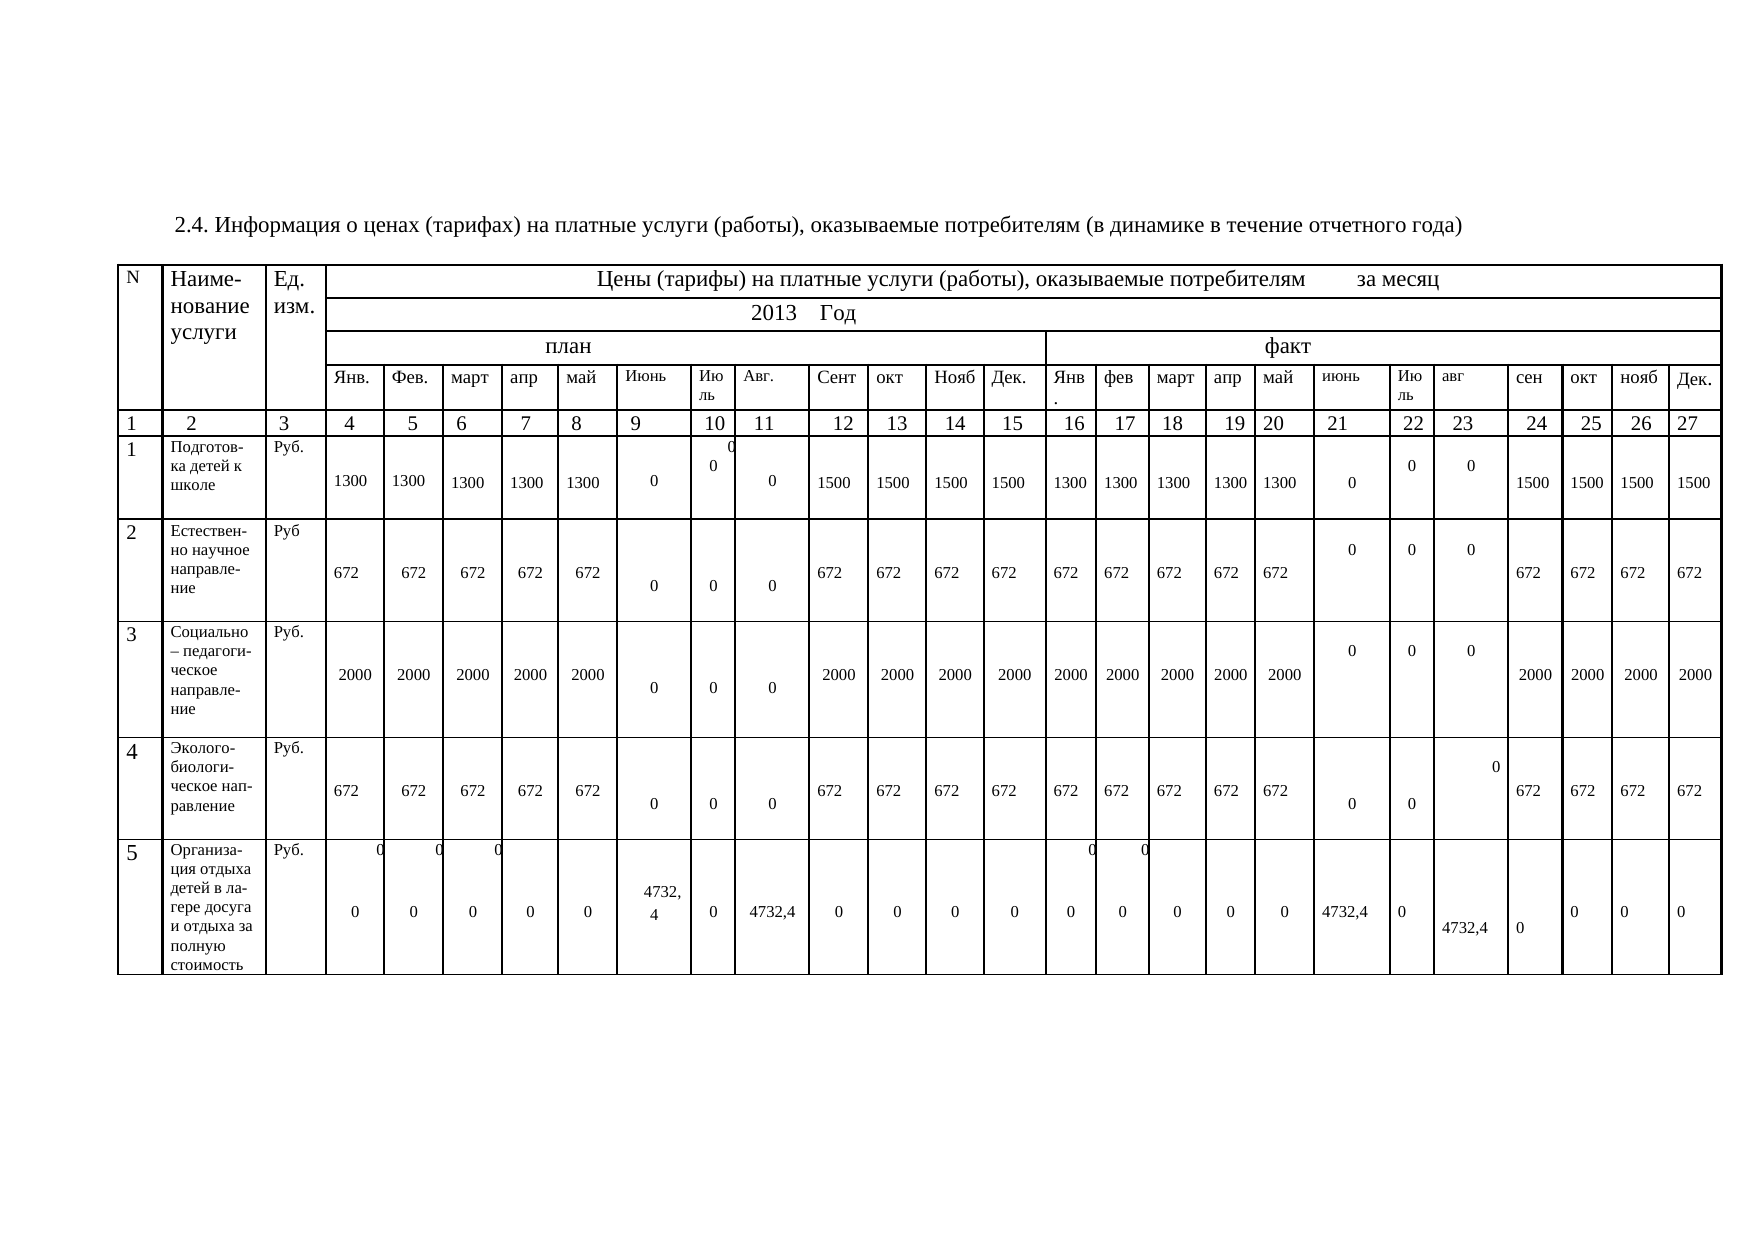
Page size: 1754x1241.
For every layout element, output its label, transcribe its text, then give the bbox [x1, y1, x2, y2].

table_header Наиме- нование услуги [164, 266, 265, 409]
table_cell 2000 [1097, 622, 1148, 737]
table_cell 2 [164, 411, 265, 435]
table_cell 672 [1509, 520, 1561, 621]
table_cell план [327, 332, 1045, 363]
table_cell 0 [692, 622, 734, 737]
table_cell факт [1047, 332, 1720, 363]
table_cell май [559, 366, 616, 409]
table_cell 1300 [444, 437, 501, 518]
table_cell 672 [1256, 738, 1313, 838]
table_cell 0 [810, 840, 867, 974]
table_cell 672 [503, 738, 557, 838]
table_cell март [444, 366, 501, 409]
table_cell 15 [985, 411, 1045, 435]
table_cell Янв. [1047, 366, 1095, 409]
table_cell Нояб [927, 366, 983, 409]
table_cell 0 [985, 840, 1045, 974]
table_cell 8 [559, 411, 616, 435]
table_cell 4732,4 [1315, 840, 1389, 974]
table_cell Сент [810, 366, 867, 409]
table_cell 2000 [444, 622, 501, 737]
table_cell 2013 Год [327, 299, 1720, 330]
table_cell 00 [692, 437, 734, 518]
table_cell 4732,4 [1435, 840, 1507, 974]
table_cell 672 [1207, 520, 1254, 621]
table_cell 0 [618, 738, 690, 838]
table_cell Руб [267, 520, 325, 621]
table_cell 672 [1207, 738, 1254, 838]
table_cell 672 [1613, 738, 1668, 838]
table_cell 0 [869, 840, 925, 974]
table_cell 0 [1391, 738, 1433, 838]
table_cell 0 [1391, 840, 1433, 974]
table_cell 0 [1207, 840, 1254, 974]
table_cell 0 [692, 520, 734, 621]
table_cell 1500 [1613, 437, 1668, 518]
table_cell 672 [869, 738, 925, 838]
table_cell 0 [1315, 437, 1389, 518]
table_cell 672 [1509, 738, 1561, 838]
table_cell 0 [1391, 622, 1433, 737]
table_cell окт [1564, 366, 1611, 409]
table_cell Авг. [736, 366, 808, 409]
table_cell май [1256, 366, 1313, 409]
table_cell 1300 [1150, 437, 1205, 518]
table_cell 1300 [327, 437, 383, 518]
table_cell 5 [385, 411, 442, 435]
table_cell 27 [1670, 411, 1720, 435]
table_cell Ию ль [692, 366, 734, 409]
table_cell 672 [385, 520, 442, 621]
table_cell сен [1509, 366, 1561, 409]
table_cell 0 [618, 437, 690, 518]
table_cell 0 [1315, 520, 1389, 621]
table_cell 5 [119, 840, 161, 974]
table_cell 13 [869, 411, 925, 435]
table_cell 672 [444, 520, 501, 621]
table_cell 672 [869, 520, 925, 621]
table_cell 0 [736, 437, 808, 518]
table_cell 672 [1150, 520, 1205, 621]
table_cell Руб. [267, 738, 325, 838]
table_cell 0 [1150, 840, 1205, 974]
table_cell 672 [927, 738, 983, 838]
table_cell 672 [1613, 520, 1668, 621]
table_cell 20 [1256, 411, 1313, 435]
table_cell 672 [503, 520, 557, 621]
table_cell 672 [810, 520, 867, 621]
table_cell 2000 [1047, 622, 1095, 737]
table_cell 0 [736, 622, 808, 737]
table_cell 0 [1435, 520, 1507, 621]
table_cell Руб. [267, 437, 325, 518]
table_cell 672 [1097, 520, 1148, 621]
table_cell 0 [927, 840, 983, 974]
table_cell 672 [385, 738, 442, 838]
table_cell 0 [1435, 437, 1507, 518]
table_cell 2000 [810, 622, 867, 737]
table_header N [119, 266, 161, 409]
table_cell 2000 [1207, 622, 1254, 737]
table_cell 672 [1047, 520, 1095, 621]
table_cell 16 [1047, 411, 1095, 435]
table_cell Социально – педагоги-ческое направле-ние [164, 622, 265, 737]
table_cell 1 [119, 437, 161, 518]
table_cell 0 [1256, 840, 1313, 974]
table_cell 672 [810, 738, 867, 838]
table_cell 672 [444, 738, 501, 838]
table_cell 0 [736, 738, 808, 838]
table_cell Руб. [267, 840, 325, 974]
table_cell 672 [327, 520, 383, 621]
table_cell 672 [1564, 520, 1611, 621]
table_cell 2000 [1509, 622, 1561, 737]
table_cell 672 [1670, 738, 1720, 838]
table_cell 2000 [1150, 622, 1205, 737]
table_cell 2000 [985, 622, 1045, 737]
table_cell Подготов-ка детей к школе [164, 437, 265, 518]
table_cell нояб [1613, 366, 1668, 409]
table_cell 672 [985, 520, 1045, 621]
table_cell 0 [1509, 840, 1561, 974]
table_cell 0 [618, 520, 690, 621]
table_cell Естествен-но научное направле-ние [164, 520, 265, 621]
table_cell 0 [1315, 622, 1389, 737]
table_cell 672 [327, 738, 383, 838]
table_cell 22 [1391, 411, 1433, 435]
table_cell 1300 [559, 437, 616, 518]
table_cell 0 [559, 840, 616, 974]
table_cell 672 [559, 738, 616, 838]
table_cell 4 [327, 411, 383, 435]
table_cell 0 [1391, 520, 1433, 621]
table_cell 0 [503, 840, 557, 974]
table_cell 672 [1256, 520, 1313, 621]
table_cell 1300 [1097, 437, 1148, 518]
table_cell 2000 [869, 622, 925, 737]
table_cell 1500 [927, 437, 983, 518]
table_cell 1300 [1207, 437, 1254, 518]
table_cell 2000 [1670, 622, 1720, 737]
table_cell 4 [119, 738, 161, 838]
table_cell 25 [1564, 411, 1611, 435]
table_cell 3 [267, 411, 325, 435]
table_header Цены (тарифы) на платные услуги (работы), оказываемые потребителям за месяц [327, 266, 1720, 297]
table_cell 4732,4 [618, 840, 690, 974]
table_cell 2000 [1256, 622, 1313, 737]
table_cell 3 [119, 622, 161, 737]
table_cell 672 [559, 520, 616, 621]
table_cell 10 [692, 411, 734, 435]
table_cell 1500 [1670, 437, 1720, 518]
table_cell 18 [1150, 411, 1205, 435]
table_cell 0 [692, 738, 734, 838]
table_cell Эколого-биологи-ческое нап-равление [164, 738, 265, 838]
table_cell 2000 [1564, 622, 1611, 737]
table_cell 1500 [1564, 437, 1611, 518]
table_cell 0 [1391, 437, 1433, 518]
table_cell 2000 [559, 622, 616, 737]
table_cell 672 [1564, 738, 1611, 838]
table_cell 2000 [503, 622, 557, 737]
table_cell 2000 [1613, 622, 1668, 737]
table_cell 1500 [810, 437, 867, 518]
table_cell 2000 [927, 622, 983, 737]
table_cell 0 [1435, 622, 1507, 737]
table_cell 1300 [503, 437, 557, 518]
table_cell 0 [736, 520, 808, 621]
table_cell март [1150, 366, 1205, 409]
table_cell 672 [927, 520, 983, 621]
table_cell 0 0 [444, 840, 501, 974]
table_cell апр [503, 366, 557, 409]
table_cell 0 [1670, 840, 1720, 974]
table_cell 23 [1435, 411, 1507, 435]
table_cell 4732,4 [736, 840, 808, 974]
table_cell 0 0 [1097, 840, 1148, 974]
table_cell 2000 [327, 622, 383, 737]
table_cell 2 [119, 520, 161, 621]
table_cell Ию ль [1391, 366, 1433, 409]
table_cell Дек. [985, 366, 1045, 409]
table_cell 1500 [985, 437, 1045, 518]
table_cell апр [1207, 366, 1254, 409]
table_cell 2000 [385, 622, 442, 737]
table_cell 12 [810, 411, 867, 435]
table_cell 1300 [1047, 437, 1095, 518]
table_cell 1500 [869, 437, 925, 518]
table_cell авг [1435, 366, 1507, 409]
table_cell фев [1097, 366, 1148, 409]
table_cell 1300 [385, 437, 442, 518]
table_cell июнь [1315, 366, 1389, 409]
table_cell 17 [1097, 411, 1148, 435]
text 2.4. Информация о ценах (тарифах) на платные услуги (работы), оказываемые потребителям (в динамике в течение отчетного года) [118, 211, 1636, 237]
table_cell 1300 [1256, 437, 1313, 518]
table_cell 0 [692, 840, 734, 974]
table_cell окт [869, 366, 925, 409]
table_cell 0 0 [327, 840, 383, 974]
table_cell 672 [1150, 738, 1205, 838]
table_cell 0 0 [385, 840, 442, 974]
table_cell 1500 [1509, 437, 1561, 518]
table_cell 1 [119, 411, 161, 435]
table_cell Дек. [1670, 366, 1720, 409]
table_cell 6 [444, 411, 501, 435]
table_cell Руб. [267, 622, 325, 737]
table_cell Фев. [385, 366, 442, 409]
table_cell 0 [1613, 840, 1668, 974]
table_cell 0 [1315, 738, 1389, 838]
table_cell 26 [1613, 411, 1668, 435]
table_cell 24 [1509, 411, 1561, 435]
table_cell 19 [1207, 411, 1254, 435]
table_cell 0 [618, 622, 690, 737]
table_cell 672 [1670, 520, 1720, 621]
table_cell 11 [736, 411, 808, 435]
table_cell 7 [503, 411, 557, 435]
table_cell 0 [1435, 738, 1507, 838]
table_cell 0 0 [1047, 840, 1095, 974]
table_header Ед. изм. [267, 266, 325, 409]
table_cell 9 [618, 411, 690, 435]
table_cell 672 [1097, 738, 1148, 838]
table_cell 672 [1047, 738, 1095, 838]
table_cell 21 [1315, 411, 1389, 435]
table_cell Июнь [618, 366, 690, 409]
table_cell 0 [1564, 840, 1611, 974]
table_cell Янв. [327, 366, 383, 409]
table_cell 672 [985, 738, 1045, 838]
table_cell 14 [927, 411, 983, 435]
table_cell Организа-ция отдыха детей в ла-гере досуга и отдыха за полную стоимость [164, 840, 265, 974]
